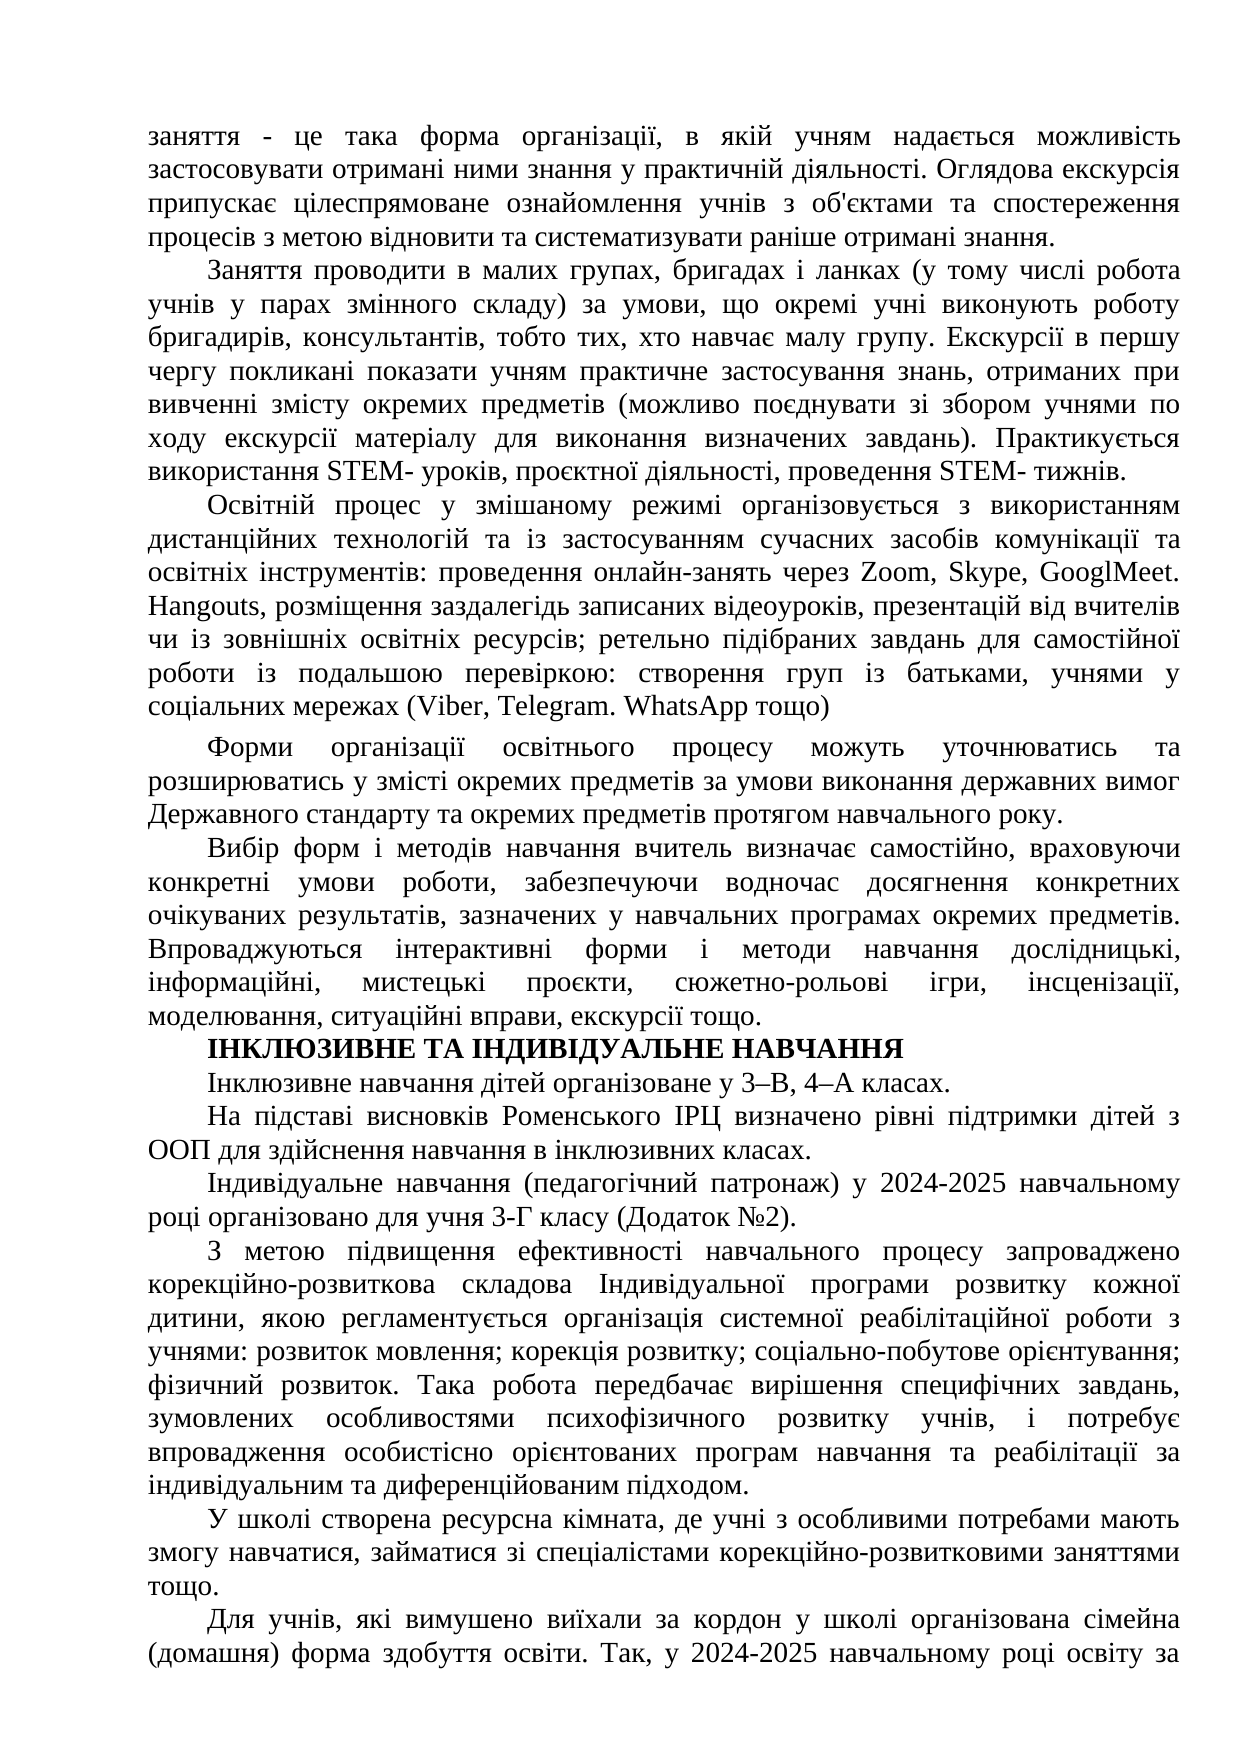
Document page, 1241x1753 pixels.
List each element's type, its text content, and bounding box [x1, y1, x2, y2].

text Освітній процес у змішаному режимі організовується з використанням дистанційних технологій та із застосуванням сучасних засобів комунікації та освітніх інструментів: проведення онлайн-занять через Zoom, Skype, GooglMeet. Hangouts, розміщення заздалегідь записаних відеоуроків, презентацій від вчителів чи із зовнішніх освітніх ресурсів; ретельно підібраних завдань для самостійної роботи із подальшою перевіркою: створення груп із батьками, учнями у соціальних мережах (Viber, Telegram. WhatsApp тощо) [148, 487, 1181, 722]
text Інклюзивне навчання дітей організоване у 3–В, 4–А класах. [148, 1065, 1181, 1098]
text Вибір форм і методів навчання вчитель визначає самостійно, враховуючи конкретні умови роботи, забезпечуючи водночас досягнення конкретних очікуваних результатів, зазначених у навчальних програмах окремих предметів. Впроваджуються інтерактивні форми і методи навчання дослідницькі, інформаційні, мистецькі проєкти, сюжетно-рольові ігри, інсценізації, моделювання, ситуаційні вправи, екскурсії тощо. [148, 830, 1181, 1031]
text ІНКЛЮЗИВНЕ ТА ІНДИВІДУАЛЬНЕ НАВЧАННЯ [148, 1031, 1181, 1065]
text Індивідуальне навчання (педагогічний патронаж) у 2024-2025 навчальному році організовано для учня 3-Г класу (Додаток №2). [148, 1166, 1181, 1233]
text З метою підвищення ефективності навчального процесу запроваджено корекційно-розвиткова складова Індивідуальної програми розвитку кожної дитини, якою регламентується організація системної реабілітаційної роботи з учнями: розвиток мовлення; корекція розвитку; соціально-побутове орієнтування; фізичний розвиток. Така робота передбачає вирішення специфічних завдань, зумовлених особливостями психофізичного розвитку учнів, і потребує впровадження особистісно орієнтованих програм навчання та реабілітації за індивідуальним та диференційованим підходом. [148, 1233, 1181, 1501]
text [148, 118, 1181, 252]
text Заняття проводити в малих групах, бригадах і ланках (у тому числі робота учнів у парах змінного складу) за умови, що окремі учні виконують роботу бригадирів, консультантів, тобто тих, хто навчає малу групу. Екскурсії в першу чергу покликані показати учням практичне застосування знань, отриманих при вивченні змісту окремих предметів (можливо поєднувати зі збором учнями по ходу екскурсії матеріалу для виконання визначених завдань). Практикується використання STEM- уроків, проєктної діяльності, проведення STEM- тижнів. [148, 252, 1181, 487]
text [148, 1602, 1181, 1669]
text У школі створена ресурсна кімната, де учні з особливими потребами мають змогу навчатися, займатися зі спеціалістами корекційно-розвитковими заняттями тощо. [148, 1501, 1181, 1602]
text На підставі висновків Роменського ІРЦ визначено рівні підтримки дітей з ООП для здійснення навчання в інклюзивних класах. [148, 1098, 1181, 1166]
text Форми організації освітнього процесу можуть уточнюватись та розширюватись у змісті окремих предметів за умови виконання державних вимог Державного стандарту та окремих предметів протягом навчального року. [148, 729, 1181, 830]
